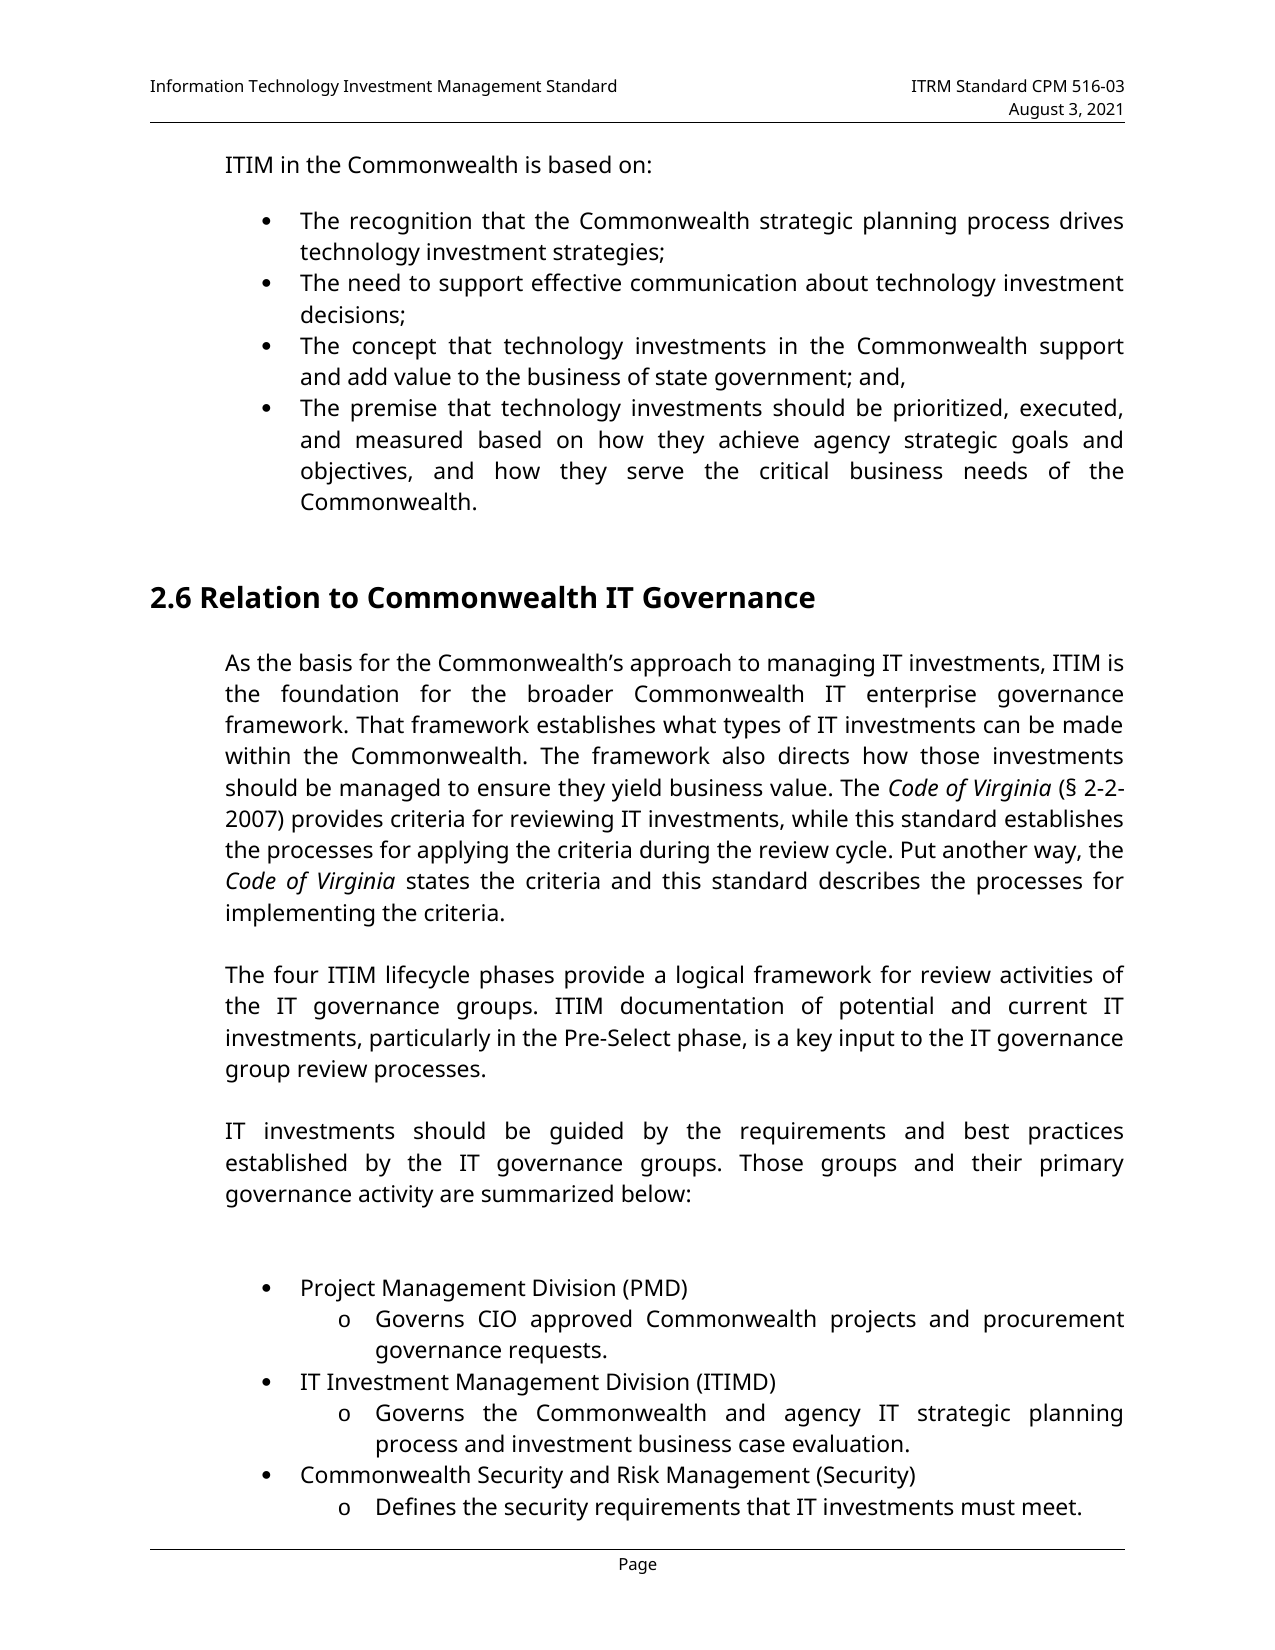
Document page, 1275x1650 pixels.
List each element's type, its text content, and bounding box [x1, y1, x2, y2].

list The premise that technology investments should be prioritized, executed, and measured based on how they achieve agency strategic goals and objectives, and how they serve the critical business needs of the Commonwealth. [262, 392, 1125, 517]
list Governs the Commonwealth and agency IT strategic planning process and investment business case evaluation. [337, 1397, 1125, 1459]
list Defines the security requirements that IT investments must meet. [337, 1491, 1125, 1522]
subtitle 2.6 Relation to Commonwealth IT Governance [150, 578, 1125, 617]
text ITIM in the Commonwealth is based on: [225, 148, 1125, 180]
text The four ITIM lifecycle phases provide a logical framework for review activities of the IT governance groups. ITIM documentation of potential and current IT investments, particularly in the Pre-Select phase, is a key input to the IT governance group review processes. [225, 959, 1125, 1084]
list The need to support effective communication about technology investment decisions; [262, 267, 1125, 330]
text As the basis for the Commonwealth’s approach to managing IT investments, ITIM is the foundation for the broader Commonwealth IT enterprise governance framework. That framework establishes what types of IT investments can be made within the Commonwealth. The framework also directs how those investments should be managed to ensure they yield business value. The Code of Virginia (§ 2-2-2007) provides criteria for reviewing IT investments, while this standard establishes the processes for applying the criteria during the review cycle. Put another way, the Code of Virginia states the criteria and this standard describes the processes for implementing the criteria. [225, 647, 1125, 928]
list Project Management Division (PMD) [262, 1272, 1125, 1303]
list IT Investment Management Division (ITIMD) [262, 1365, 1125, 1397]
list The concept that technology investments in the Commonwealth support and add value to the business of state government; and, [262, 330, 1125, 392]
list Governs CIO approved Commonwealth projects and procurement governance requests. [337, 1303, 1125, 1365]
list The recognition that the Commonwealth strategic planning process drives technology investment strategies; [262, 205, 1125, 267]
list Commonwealth Security and Risk Management (Security) [262, 1459, 1125, 1491]
text IT investments should be guided by the requirements and best practices established by the IT governance groups. Those groups and their primary governance activity are summarized below: [225, 1115, 1125, 1209]
